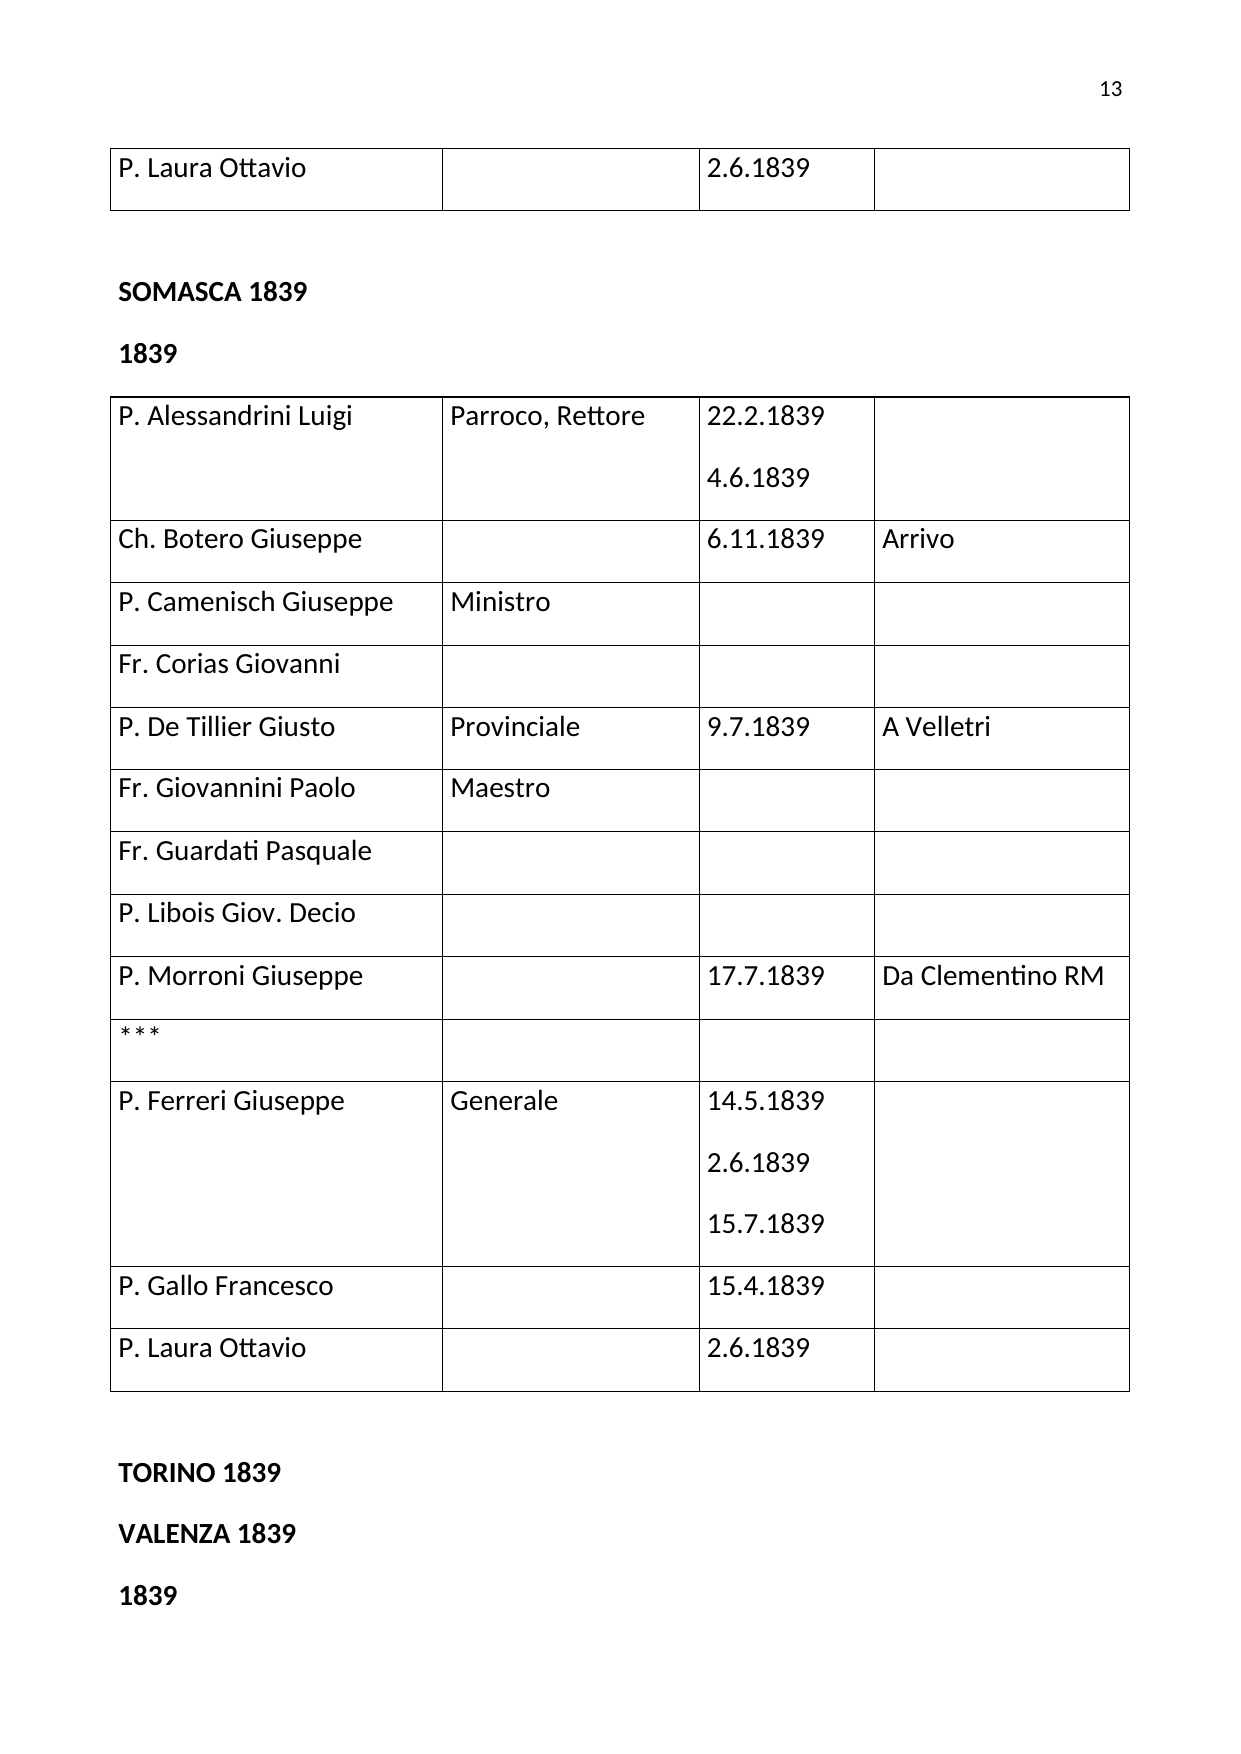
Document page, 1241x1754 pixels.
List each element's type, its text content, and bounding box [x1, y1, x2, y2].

table_cell [443, 1020, 699, 1081]
table_cell Ministro [443, 583, 699, 644]
table_cell 2.6.1839 [700, 1329, 874, 1391]
table_cell [443, 957, 699, 1018]
table_cell 9.7.1839 [700, 708, 874, 768]
text 1839 [118, 1577, 1122, 1613]
text SOMASCA 1839 [118, 273, 1122, 308]
table_cell 2.6.1839 [700, 149, 874, 210]
table_cell P. Laura Ottavio [111, 1329, 442, 1391]
table_header Parroco, Rettore [443, 398, 699, 519]
table_cell Ch. Botero Giuseppe [111, 521, 442, 582]
table_cell P. De Tillier Giusto [111, 708, 442, 768]
text VALENZA 1839 [118, 1515, 1122, 1551]
table_cell [443, 149, 699, 210]
table_cell P. Morroni Giuseppe [111, 957, 442, 1018]
table_cell [875, 1020, 1129, 1081]
table_cell 17.7.1839 [700, 957, 874, 1018]
table_cell 6.11.1839 [700, 521, 874, 582]
table_cell 14.5.1839 2.6.1839 15.7.1839 [700, 1082, 874, 1266]
table_cell Provinciale [443, 708, 699, 768]
table_cell *** [111, 1020, 442, 1081]
table_cell [875, 646, 1129, 707]
table_cell 15.4.1839 [700, 1267, 874, 1328]
table_cell [443, 1329, 699, 1391]
table_cell [875, 149, 1129, 210]
table_cell [875, 895, 1129, 956]
table_cell [443, 895, 699, 956]
table_cell [875, 583, 1129, 644]
text 1839 [118, 335, 1122, 370]
table_cell [875, 1329, 1129, 1391]
table_cell Maestro [443, 770, 699, 831]
table_cell [700, 895, 874, 956]
table_cell [700, 1020, 874, 1081]
table_cell [700, 770, 874, 831]
table_cell Fr. Corias Giovanni [111, 646, 442, 707]
table_cell [875, 1267, 1129, 1328]
table_cell [700, 832, 874, 893]
table_header 22.2.1839 4.6.1839 [700, 398, 874, 519]
table_cell Generale [443, 1082, 699, 1266]
table_cell Fr. Giovannini Paolo [111, 770, 442, 831]
table_cell P. Laura Ottavio [111, 149, 442, 210]
table_header [875, 398, 1129, 519]
table_cell Fr. Guardati Pasquale [111, 832, 442, 893]
table_cell P. Camenisch Giuseppe [111, 583, 442, 644]
table_cell [443, 521, 699, 582]
table_cell [443, 1267, 699, 1328]
table_cell [700, 646, 874, 707]
table_cell Arrivo [875, 521, 1129, 582]
text TORINO 1839 [118, 1454, 1122, 1489]
table_cell [875, 1082, 1129, 1266]
table_cell [443, 832, 699, 893]
table_cell [700, 583, 874, 644]
table_cell [875, 770, 1129, 831]
table_cell P. Libois Giov. Decio [111, 895, 442, 956]
table_cell A Velletri [875, 708, 1129, 768]
table_cell [443, 646, 699, 707]
table_cell [875, 832, 1129, 893]
table_cell Da Clementino RM [875, 957, 1129, 1018]
table_header P. Alessandrini Luigi [111, 398, 442, 519]
table_cell P. Ferreri Giuseppe [111, 1082, 442, 1266]
table_cell P. Gallo Francesco [111, 1267, 442, 1328]
